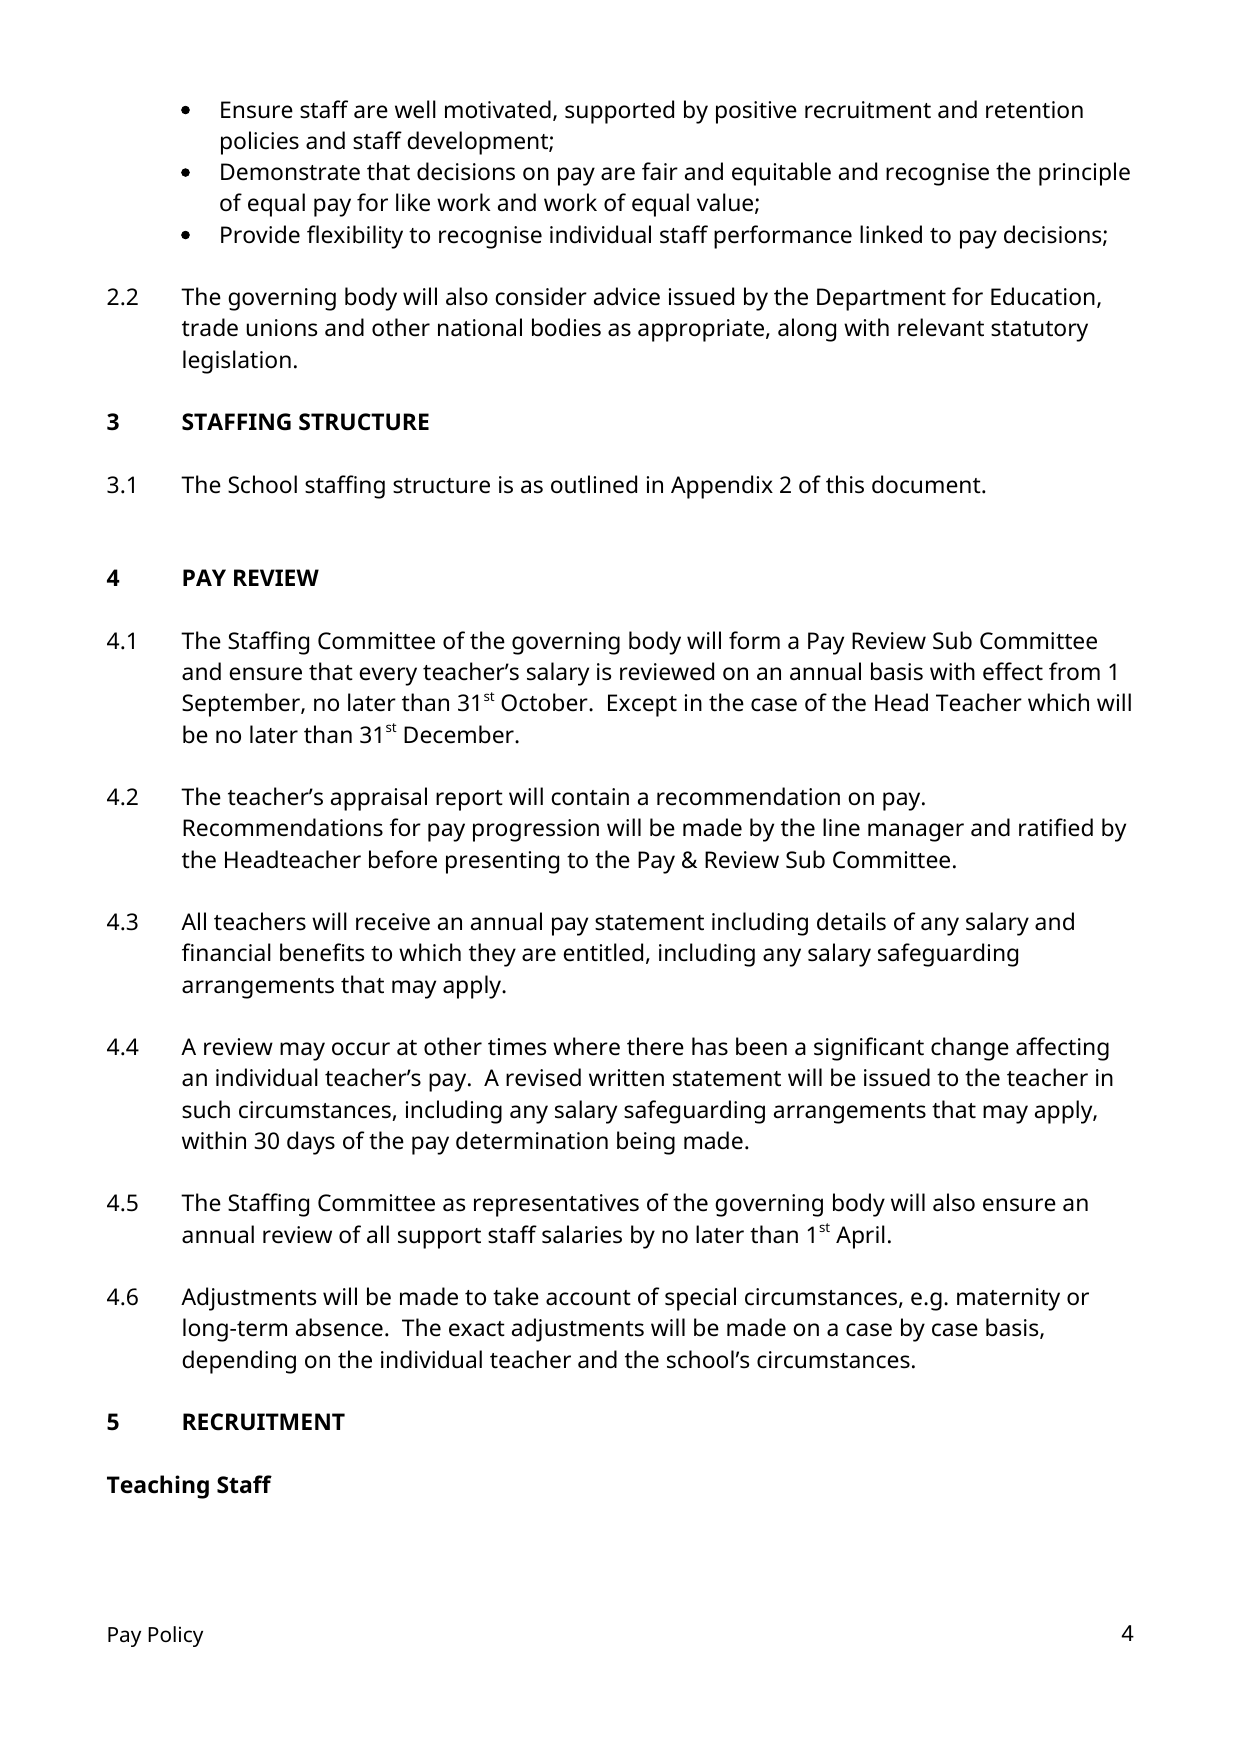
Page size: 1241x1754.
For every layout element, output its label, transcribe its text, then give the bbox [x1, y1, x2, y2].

text 3.1 The School staffing structure is as outlined in Appendix 2 of this document. [106, 469, 1134, 500]
text 4.4 A review may occur at other times where there has been a significant change affecting an individual teacher’s pay. A revised written statement will be issued to the teacher in such circumstances, including any salary safeguarding arrangements that may apply, within 30 days of the pay determination being made. [106, 1031, 1134, 1156]
text 4.5 The Staffing Committee as representatives of the governing body will also ensure an annual review of all support staff salaries by no later than 1st April. [106, 1187, 1134, 1250]
text 4 PAY REVIEW [106, 562, 1134, 594]
text Teaching Staff [106, 1469, 1134, 1500]
text 4.3 All teachers will receive an annual pay statement including details of any salary and financial benefits to which they are entitled, including any salary safeguarding arrangements that may apply. [106, 906, 1134, 1000]
list Ensure staff are well motivated, supported by positive recruitment and retention policies and staff development; [181, 94, 1134, 156]
list Provide flexibility to recognise individual staff performance linked to pay decisions; [181, 219, 1134, 250]
text 3 STAFFING STRUCTURE [106, 406, 1134, 437]
text 2.2 The governing body will also consider advice issued by the Department for Education, trade unions and other national bodies as appropriate, along with relevant statutory legislation. [106, 281, 1134, 375]
text 4.1 The Staffing Committee of the governing body will form a Pay Review Sub Committee and ensure that every teacher’s salary is reviewed on an annual basis with effect from 1 September, no later than 31st October. Except in the case of the Head Teacher which will be no later than 31st December. [106, 625, 1134, 750]
list Demonstrate that decisions on pay are fair and equitable and recognise the principle of equal pay for like work and work of equal value; [181, 156, 1134, 219]
text 4.6 Adjustments will be made to take account of special circumstances, e.g. maternity or long-term absence. The exact adjustments will be made on a case by case basis, depending on the individual teacher and the school’s circumstances. [106, 1281, 1134, 1375]
text 5 RECRUITMENT [106, 1406, 1134, 1437]
text 4.2 The teacher’s appraisal report will contain a recommendation on pay. Recommendations for pay progression will be made by the line manager and ratified by the Headteacher before presenting to the Pay & Review Sub Committee. [106, 781, 1134, 875]
